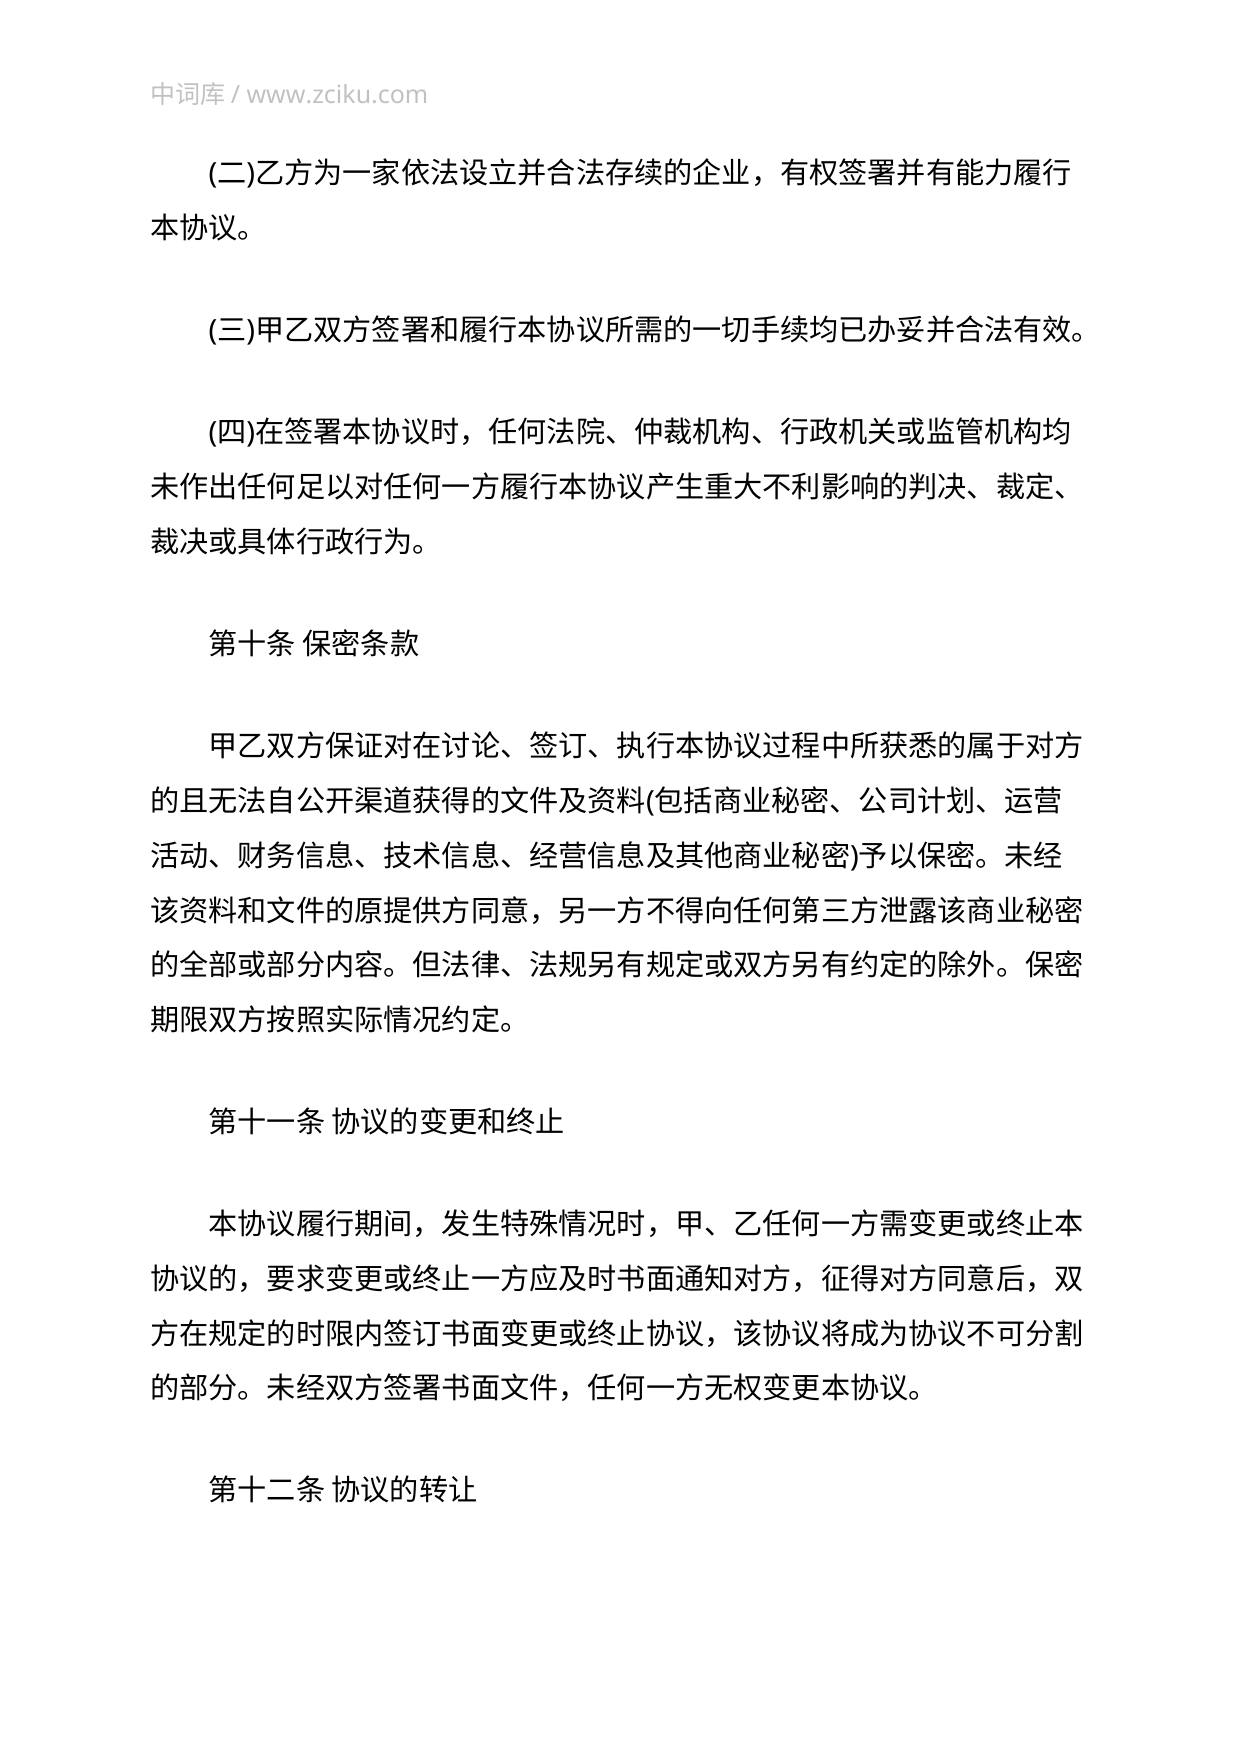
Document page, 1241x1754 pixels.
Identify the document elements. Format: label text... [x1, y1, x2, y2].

text 第十一条 协议的变更和终止 [150, 1099, 1090, 1141]
text 甲乙双方保证对在讨论、签订、执行本协议过程中所获悉的属于对方的且无法自公开渠道获得的文件及资料(包括商业秘密、公司计划、运营活动、财务信息、技术信息、经营信息及其他商业秘密)予以保密。未经该资料和文件的原提供方同意，另一方不得向任何第三方泄露该商业秘密的全部或部分内容。但法律、法规另有规定或双方另有约定的除外。保密期限双方按照实际情况约定。 [150, 722, 1090, 1039]
text (四)在签署本协议时，任何法院、仲裁机构、行政机关或监管机构均未作出任何足以对任何一方履行本协议产生重大不利影响的判决、裁定、裁决或具体行政行为。 [150, 409, 1090, 561]
text 第十条 保密条款 [150, 620, 1090, 663]
text (二)乙方为一家依法设立并合法存续的企业，有权签署并有能力履行本协议。 [150, 150, 1090, 247]
text 第十二条 协议的转让 [150, 1467, 1090, 1509]
text (三)甲乙双方签署和履行本协议所需的一切手续均已办妥并合法有效。 [150, 307, 1090, 349]
text 本协议履行期间，发生特殊情况时，甲、乙任何一方需变更或终止本协议的，要求变更或终止一方应及时书面通知对方，征得对方同意后，双方在规定的时限内签订书面变更或终止协议，该协议将成为协议不可分割的部分。未经双方签署书面文件，任何一方无权变更本协议。 [150, 1200, 1090, 1407]
